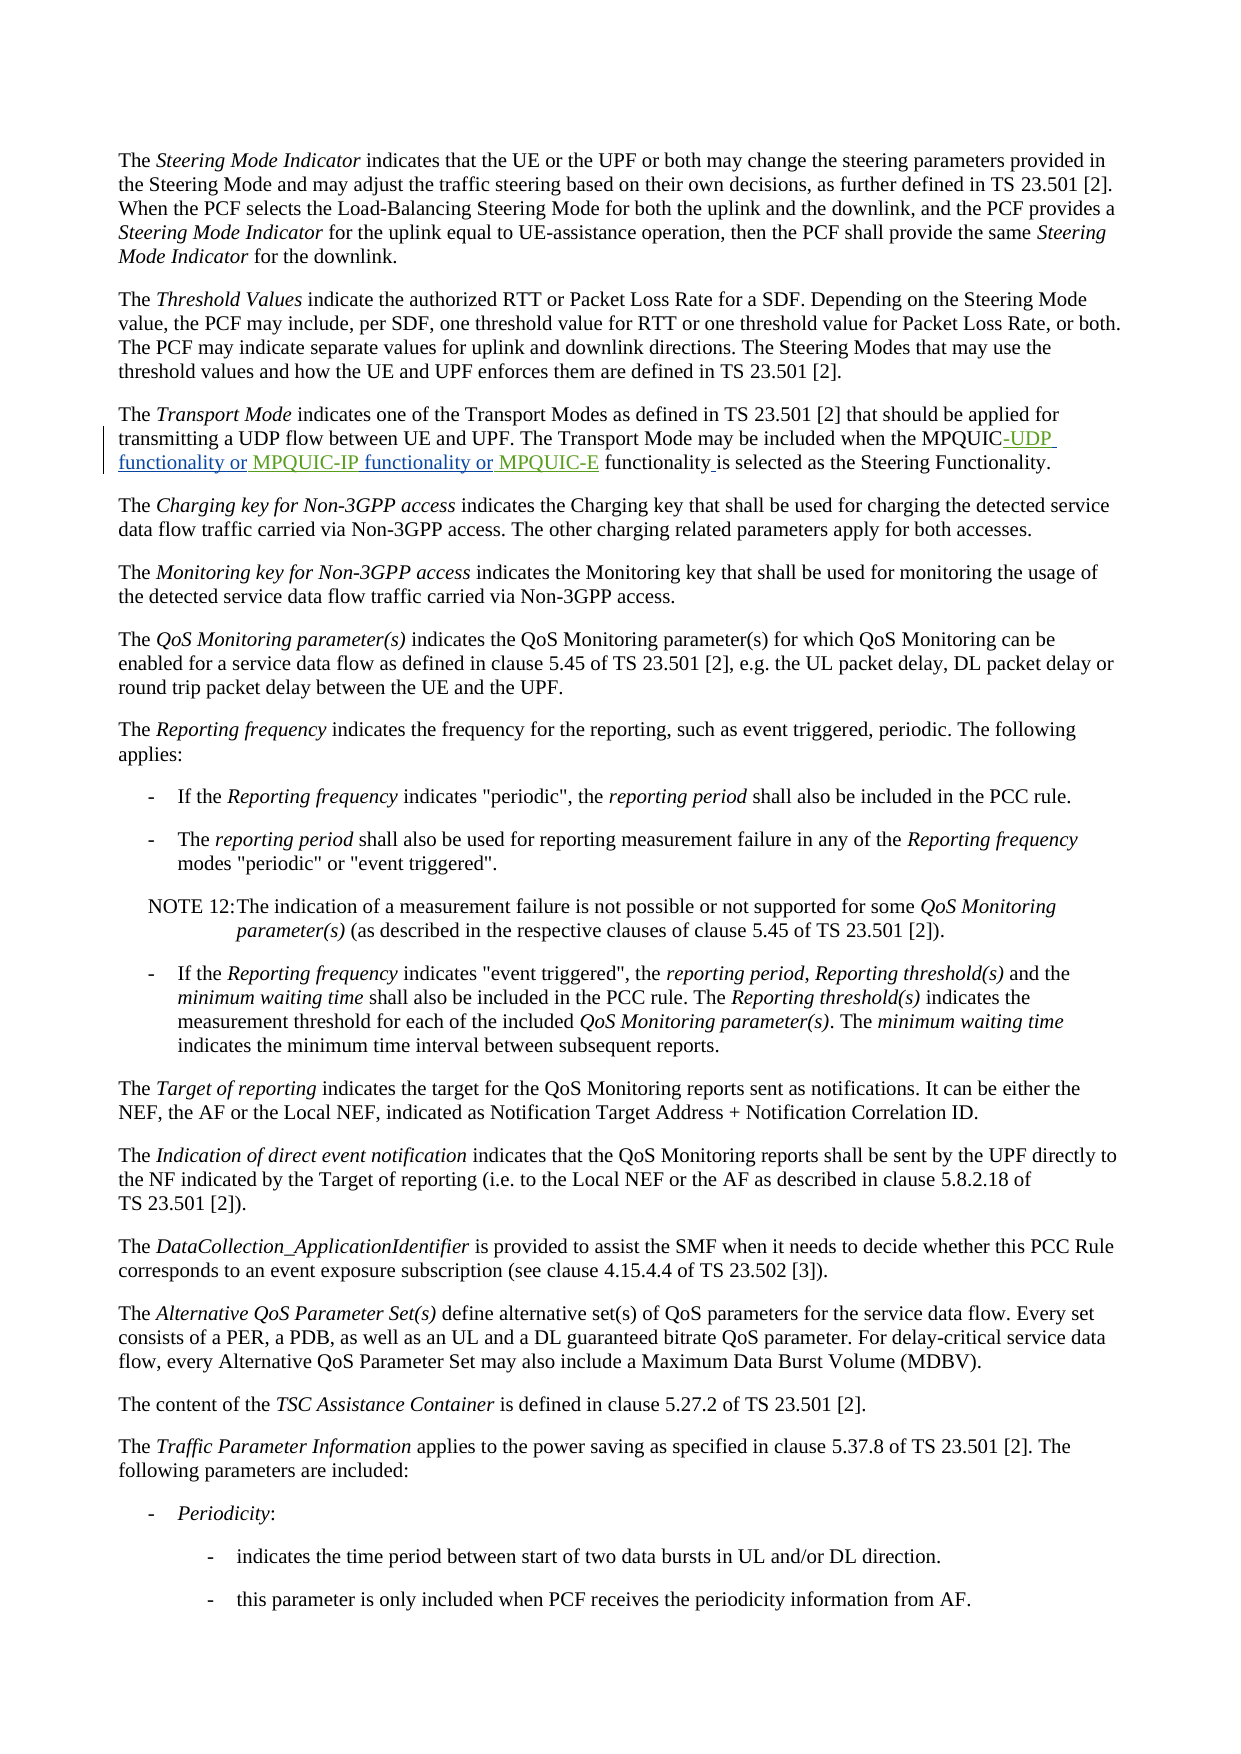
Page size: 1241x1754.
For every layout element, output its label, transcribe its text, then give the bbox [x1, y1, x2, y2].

text The Reporting frequency indicates the frequency for the reporting, such as event triggered, periodic. The following applies: [118, 717, 1122, 766]
text - this parameter is only included when PCF receives the periodicity information from AF. [207, 1587, 1122, 1611]
text The Steering Mode Indicator indicates that the UE or the UPF or both may change the steering parameters provided in the Steering Mode and may adjust the traffic steering based on their own decisions, as further defined in TS 23.501 [2]. When the PCF selects the Load-Balancing Steering Mode for both the uplink and the downlink, and the PCF provides a Steering Mode Indicator for the uplink equal to UE-assistance operation, then the PCF shall provide the same Steering Mode Indicator for the downlink. [118, 148, 1122, 268]
text NOTE 12: The indication of a measurement failure is not possible or not supported for some QoS Monitoring parameter(s) (as described in the respective clauses of clause 5.45 of TS 23.501 [2]). [148, 894, 1122, 942]
text The QoS Monitoring parameter(s) indicates the QoS Monitoring parameter(s) for which QoS Monitoring can be enabled for a service data flow as defined in clause 5.45 of TS 23.501 [2], e.g. the UL packet delay, DL packet delay or round trip packet delay between the UE and the UPF. [118, 626, 1122, 699]
text - Periodicity: [148, 1501, 1122, 1525]
text - indicates the time period between start of two data bursts in UL and/or DL direction. [207, 1544, 1122, 1568]
text The Target of reporting indicates the target for the QoS Monitoring reports sent as notifications. It can be either the NEF, the AF or the Local NEF, indicated as Notification Target Address + Notification Correlation ID. [118, 1076, 1122, 1124]
text The Charging key for Non-3GPP access indicates the Charging key that shall be used for charging the detected service data flow traffic carried via Non-3GPP access. The other charging related parameters apply for both accesses. [118, 493, 1122, 541]
text - If the Reporting frequency indicates "periodic", the reporting period shall also be included in the PCC rule. [148, 784, 1122, 808]
text - If the Reporting frequency indicates "event triggered", the reporting period, Reporting threshold(s) and the minimum waiting time shall also be included in the PCC rule. The Reporting threshold(s) indicates the measurement threshold for each of the included QoS Monitoring parameter(s). The minimum waiting time indicates the minimum time interval between subsequent reports. [148, 961, 1122, 1057]
text The content of the TSC Assistance Container is defined in clause 5.27.2 of TS 23.501 [2]. [118, 1391, 1122, 1416]
text The Alternative QoS Parameter Set(s) define alternative set(s) of QoS parameters for the service data flow. Every set consists of a PER, a PDB, as well as an UL and a DL guaranteed bitrate QoS parameter. For delay-critical service data flow, every Alternative QoS Parameter Set may also include a Maximum Data Burst Volume (MDBV). [118, 1301, 1122, 1373]
text The Transport Mode indicates one of the Transport Modes as defined in TS 23.501 [2] that should be applied for transmitting a UDP flow between UE and UPF. The Transport Mode may be included when the MPQUIC functionalityis selected as the Steering Functionality. [118, 402, 1122, 474]
text - The reporting period shall also be used for reporting measurement failure in any of the Reporting frequency modes "periodic" or "event triggered". [148, 827, 1122, 875]
text The Monitoring key for Non-3GPP access indicates the Monitoring key that shall be used for monitoring the usage of the detected service data flow traffic carried via Non-3GPP access. [118, 559, 1122, 608]
text The Indication of direct event notification indicates that the QoS Monitoring reports shall be sent by the UPF directly to the NF indicated by the Target of reporting (i.e. to the Local NEF or the AF as described in clause 5.8.2.18 of TS 23.501 [2]). [118, 1143, 1122, 1215]
text The Threshold Values indicate the authorized RTT or Packet Loss Rate for a SDF. Depending on the Steering Mode value, the PCF may include, per SDF, one threshold value for RTT or one threshold value for Packet Loss Rate, or both. The PCF may indicate separate values for uplink and downlink directions. The Steering Modes that may use the threshold values and how the UE and UPF enforces them are defined in TS 23.501 [2]. [118, 287, 1122, 383]
text The Traffic Parameter Information applies to the power saving as specified in clause 5.37.8 of TS 23.501 [2]. The following parameters are included: [118, 1434, 1122, 1482]
text The DataCollection_ApplicationIdentifier is provided to assist the SMF when it needs to decide whether this PCC Rule corresponds to an event exposure subscription (see clause 4.15.4.4 of TS 23.502 [3]). [118, 1234, 1122, 1282]
